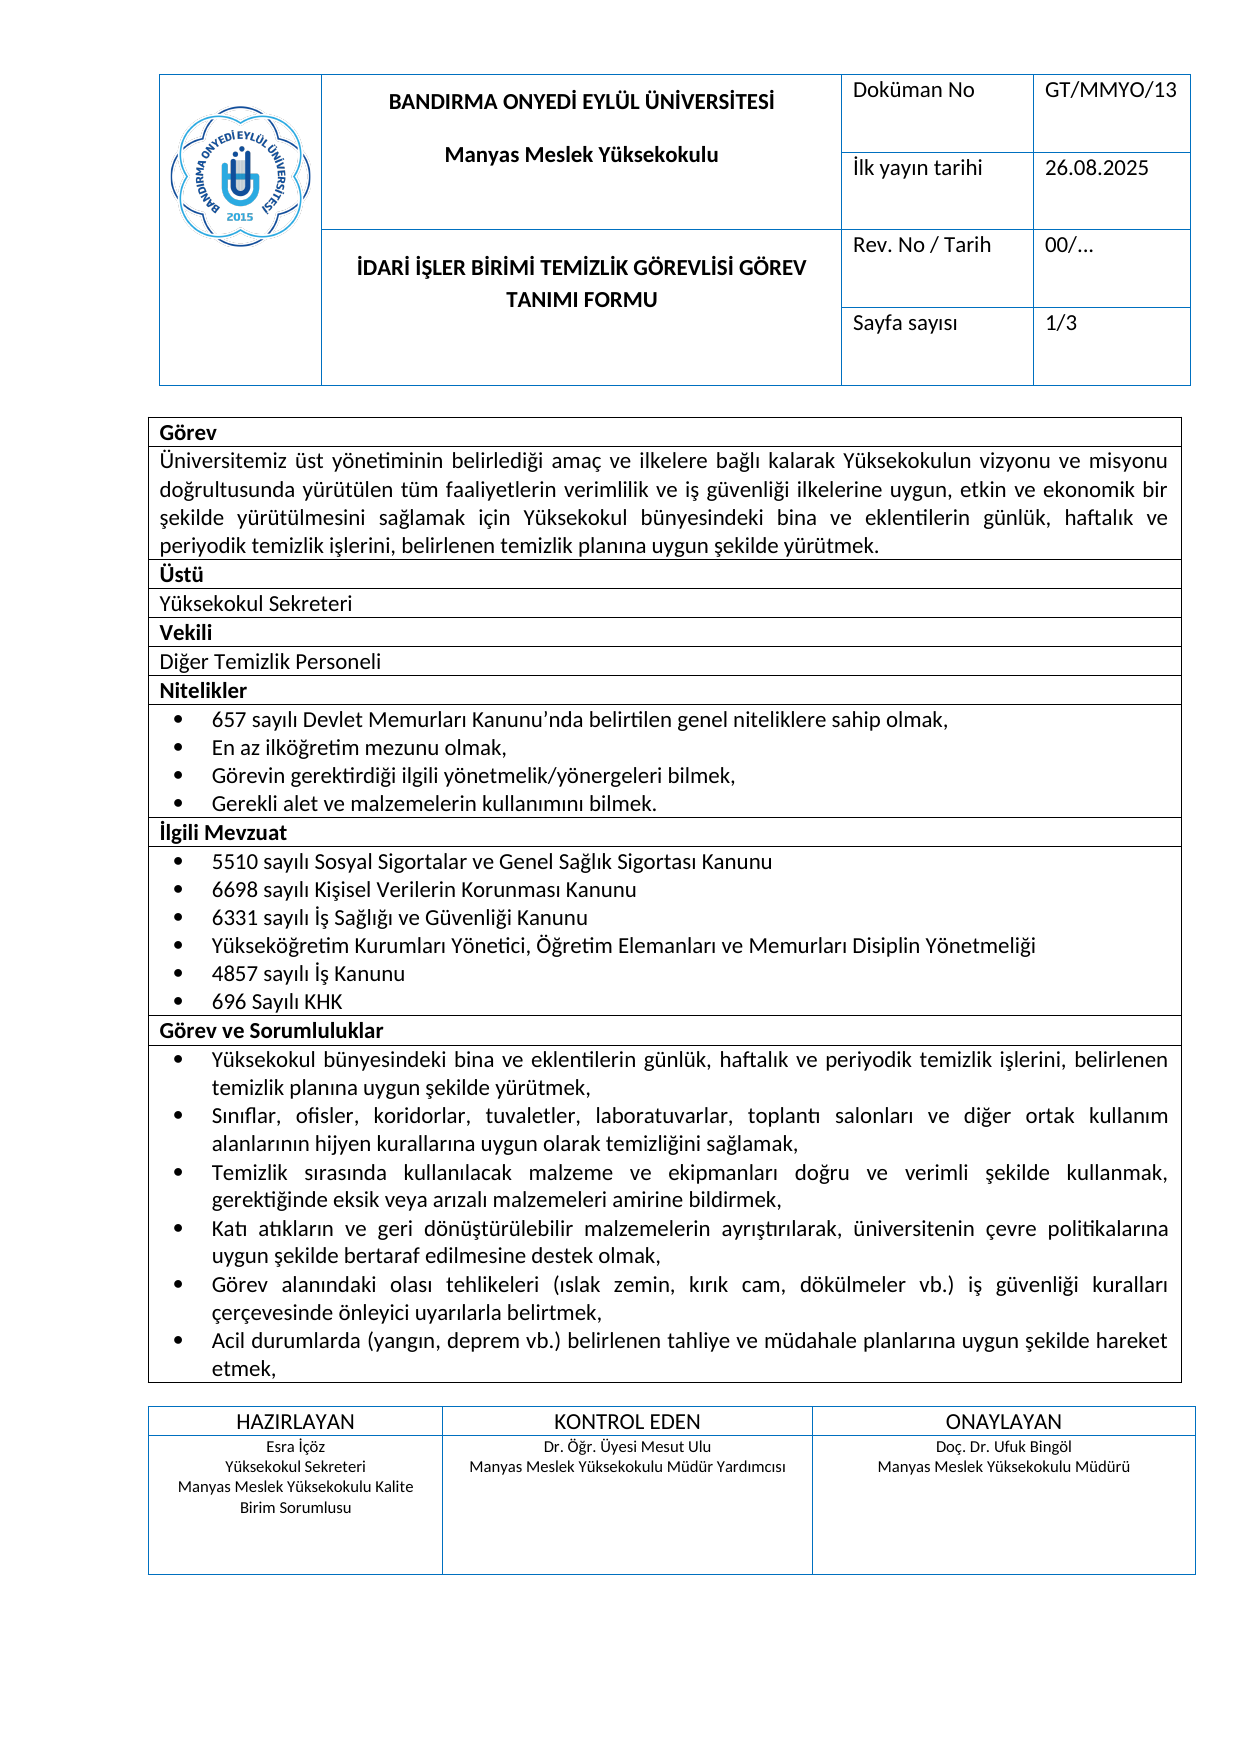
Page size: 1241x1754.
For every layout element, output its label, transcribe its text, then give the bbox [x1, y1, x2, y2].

table_cell İlgili Mevzuat [149, 818, 1181, 846]
table_cell 5510 sayılı Sosyal Sigortalar ve Genel Sağlık Sigortası Kanunu 6698 sayılı Kişisel Verilerin Korunması Kanunu 6331 sayılı İş Sağlığı ve Güvenliği Kanunu Yükseköğretim Kurumları Yönetici, Öğretim Elemanları ve Memurları Disiplin Yönetmeliği 4857 sayılı İş Kanunu 696 Sayılı KHK [149, 847, 1181, 1015]
table_cell Görev ve Sorumluluklar [149, 1016, 1181, 1044]
table_cell Nitelikler [149, 676, 1181, 704]
table_cell Üstü [149, 560, 1181, 588]
table_header Görev [149, 418, 1181, 446]
table_cell Yüksekokul Sekreteri [149, 589, 1181, 617]
table_cell Diğer Temizlik Personeli [149, 647, 1181, 675]
table_cell 657 sayılı Devlet Memurları Kanunu’nda belirtilen genel niteliklere sahip olmak, En az ilköğretim mezunu olmak, Görevin gerektirdiği ilgili yönetmelik/yönergeleri bilmek, Gerekli alet ve malzemelerin kullanımını bilmek. [149, 705, 1181, 817]
picture [170, 106, 311, 247]
table_cell Vekili [149, 618, 1181, 646]
table_cell Üniversitemiz üst yönetiminin belirlediği amaç ve ilkelere bağlı kalarak Yüksekokulun vizyonu ve misyonu doğrultusunda yürütülen tüm faaliyetlerin verimlilik ve iş güvenliği ilkelerine uygun, etkin ve ekonomik bir şekilde yürütülmesini sağlamak için Yüksekokul bünyesindeki bina ve eklentilerin günlük, haftalık ve periyodik temizlik işlerini, belirlenen temizlik planına uygun şekilde yürütmek. [149, 447, 1181, 559]
